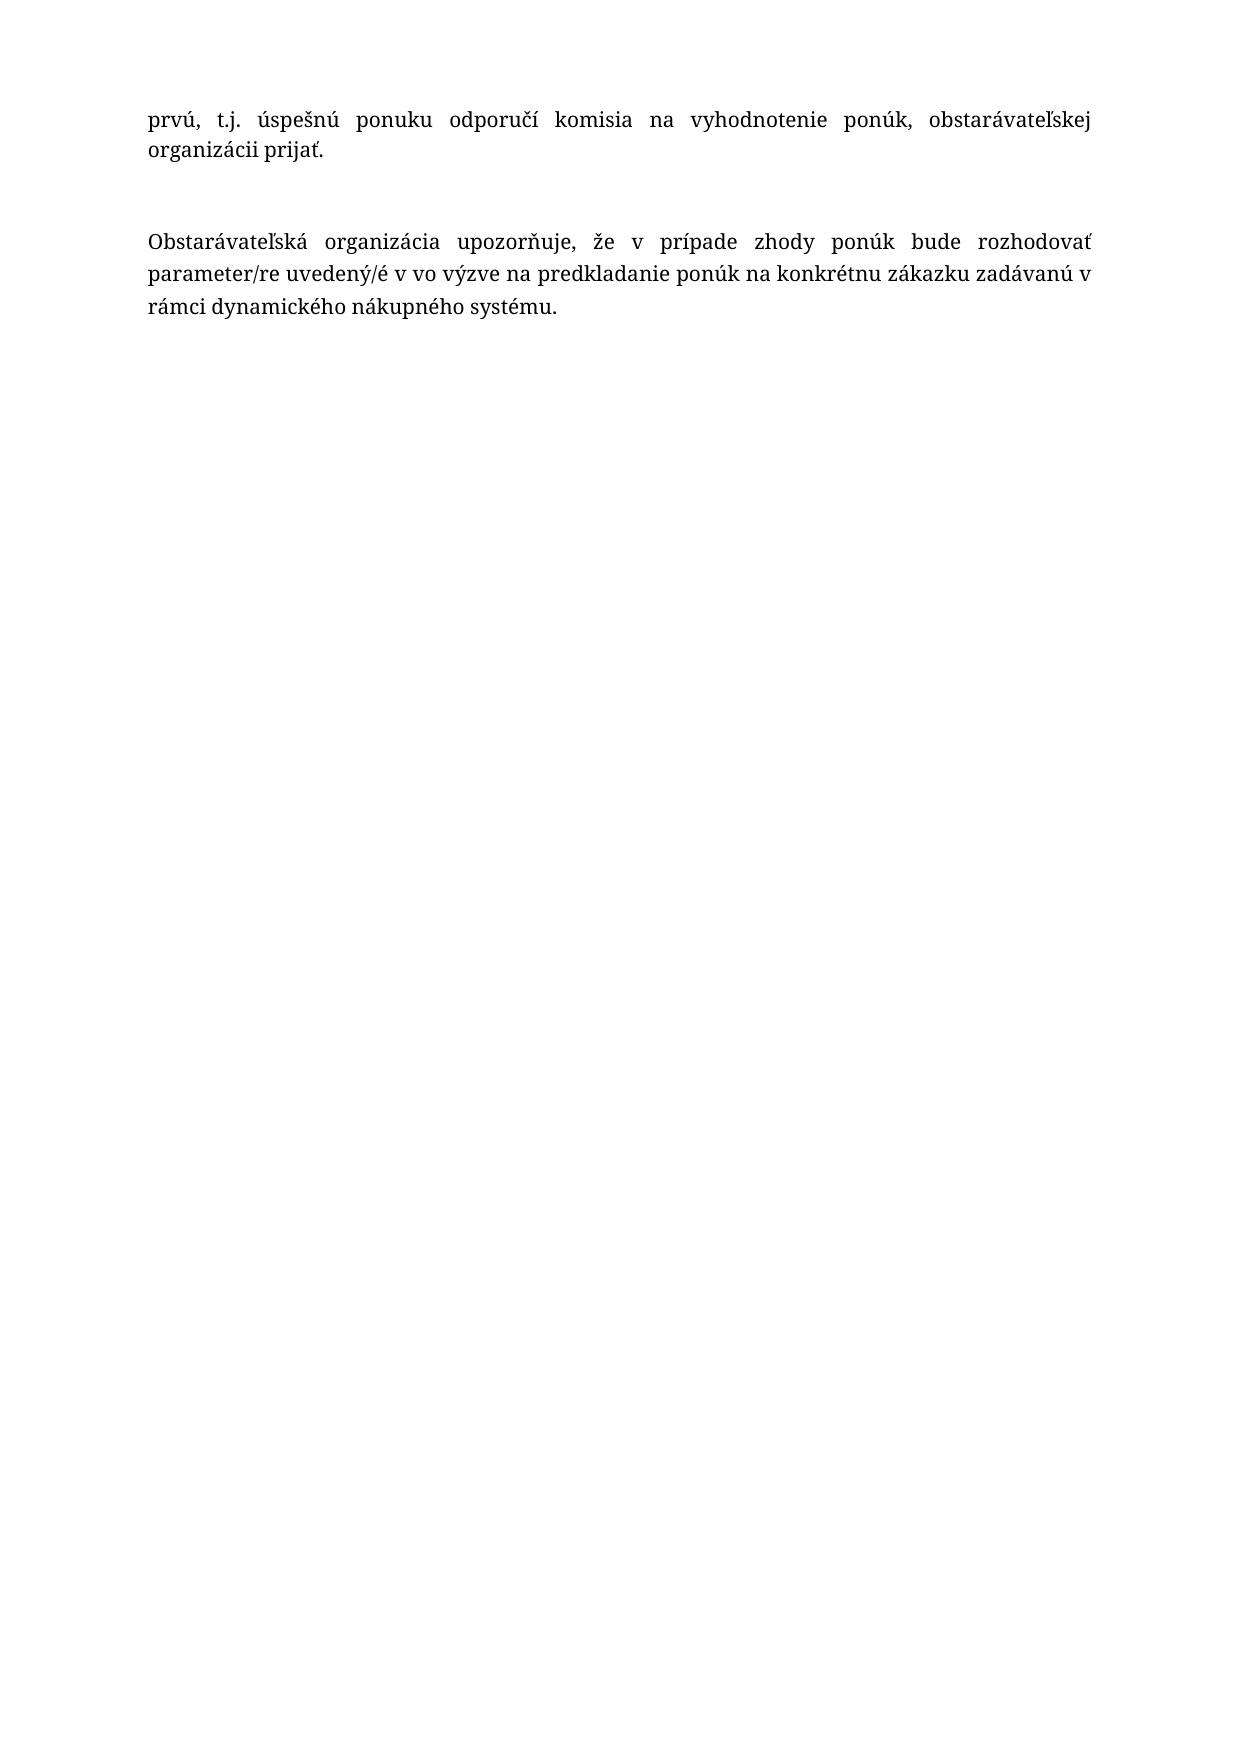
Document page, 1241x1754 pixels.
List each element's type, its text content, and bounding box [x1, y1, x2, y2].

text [148, 103, 1093, 163]
text Obstarávateľská organizácia upozorňuje, že v prípade zhody ponúk bude rozhodovať parameter/re uvedený/é v vo výzve na predkladanie ponúk na konkrétnu zákazku zadávanú v rámci dynamického nákupného systému. [148, 227, 1093, 320]
